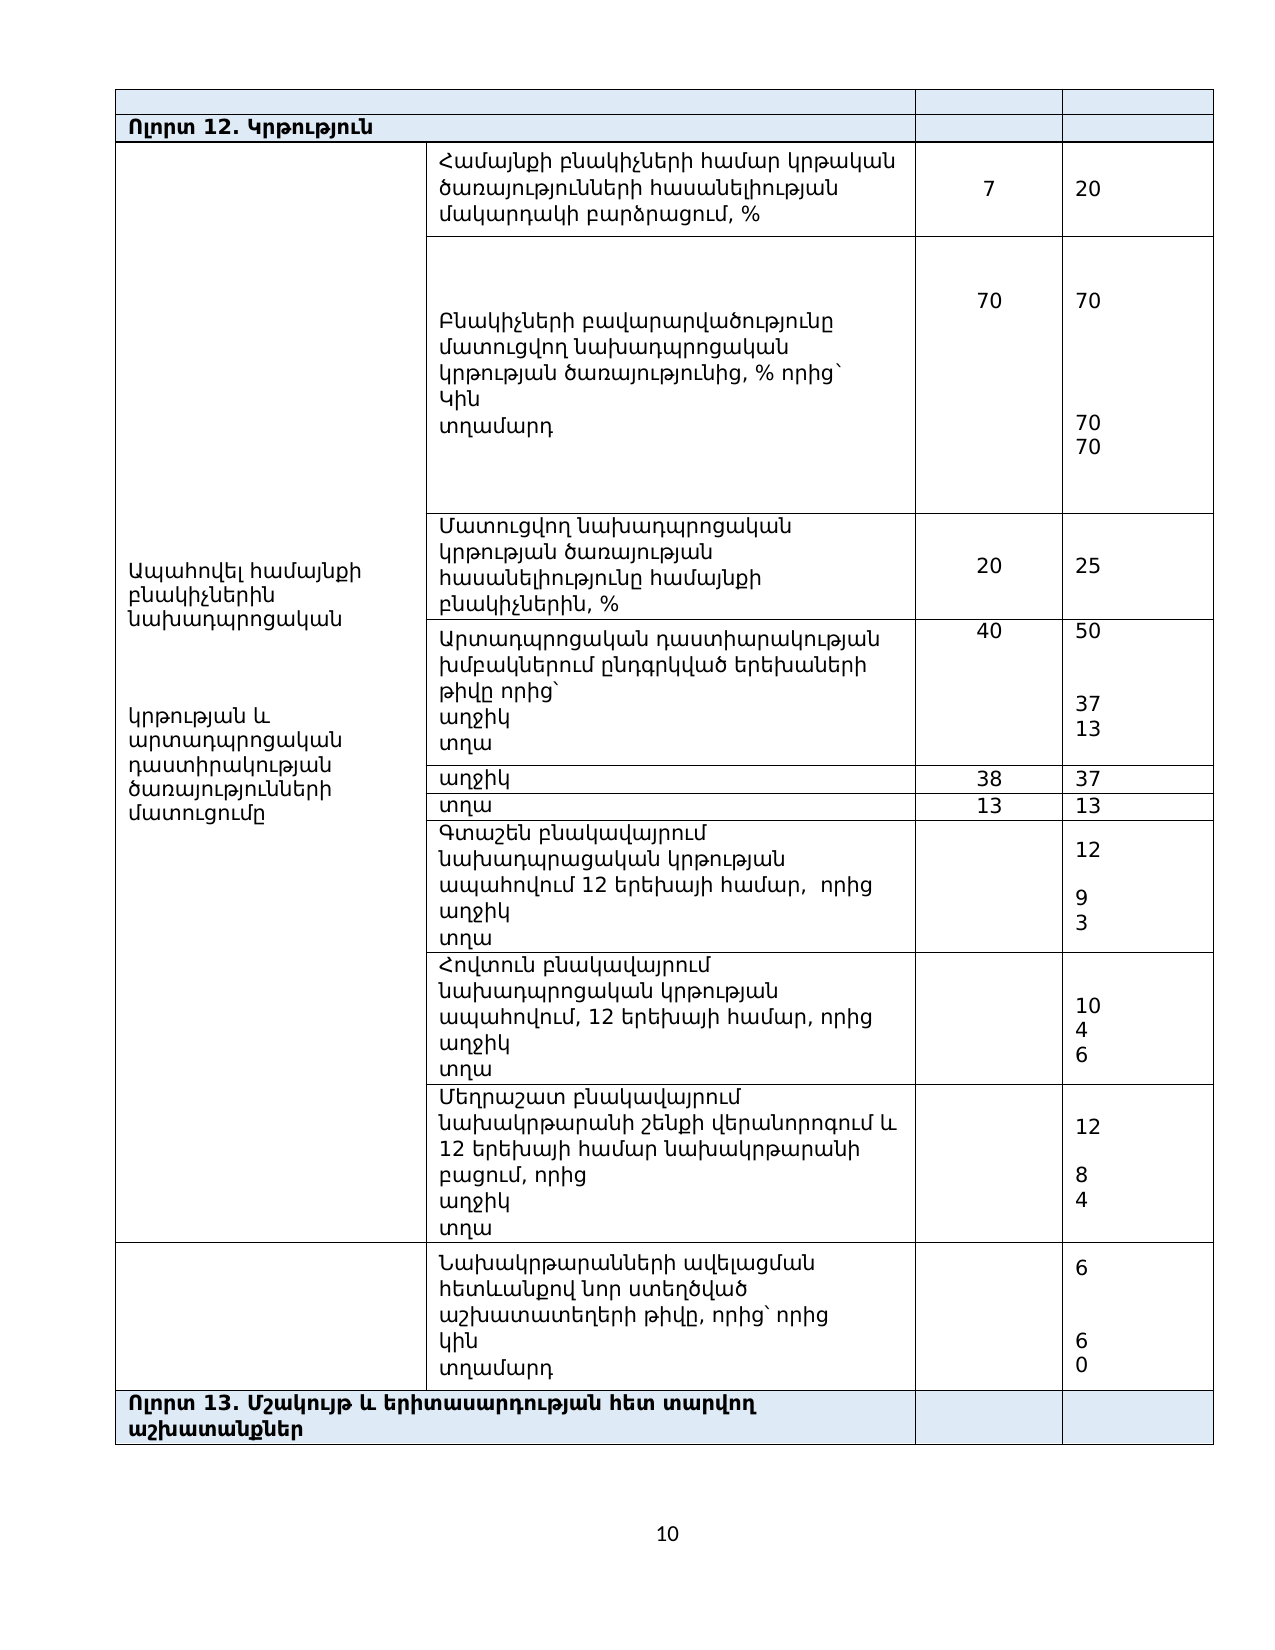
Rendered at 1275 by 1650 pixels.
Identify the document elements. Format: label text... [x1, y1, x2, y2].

table_cell Ոլորտ 13. Մշակույթ և երիտասարդության հետ տարվող աշխատանքներ [116, 1391, 915, 1443]
table_cell 12 8 4 [1063, 1085, 1213, 1242]
table_cell [916, 1085, 1062, 1242]
table_cell [916, 90, 1062, 114]
table_cell 7 [916, 143, 1062, 236]
table_cell [1063, 115, 1213, 141]
table_cell [916, 953, 1062, 1084]
table_cell Գտաշեն բնակավայրում նախադպրացական կրթության ապահովում 12 երեխայի համար, որից աղջիկ տղա [427, 821, 915, 952]
table_cell Հովտուն բնակավայրում նախադպրոցական կրթության ապահովում, 12 երեխայի համար, որից աղջիկ տղա [427, 953, 915, 1084]
table_cell Ոլորտ 12. Կրթություն [116, 115, 915, 141]
table_cell [916, 1243, 1062, 1390]
table_cell [1063, 1391, 1213, 1443]
table_cell 13 [1063, 794, 1213, 820]
table_cell տղա [427, 794, 915, 820]
table_cell Նախակրթարանների ավելացման հետևանքով նոր ստեղծված աշխատատեղերի թիվը, որից՝ որից կին տղամարդ [427, 1243, 915, 1390]
table_cell աղջիկ [427, 766, 915, 792]
table_cell 6 6 0 [1063, 1243, 1213, 1390]
table_cell [916, 821, 1062, 952]
table_cell [116, 1243, 426, 1390]
table_cell 70 [916, 237, 1062, 513]
table_cell 10 4 6 [1063, 953, 1213, 1084]
table_cell 37 [1063, 766, 1213, 792]
table_cell 20 [916, 514, 1062, 618]
table_cell 12 9 3 [1063, 821, 1213, 952]
table_cell 70 70 70 [1063, 237, 1213, 513]
table_cell 25 [1063, 514, 1213, 618]
table_cell [116, 90, 915, 114]
table_cell Արտադպրոցական դաստիարակության խմբակներում ընդգրկված երեխաների թիվը որից՝ աղջիկ տղա [427, 620, 915, 765]
table_cell 20 [1063, 143, 1213, 236]
table_cell 13 [916, 794, 1062, 820]
table_cell Մեղրաշատ բնակավայրում նախակրթարանի շենքի վերանորոգում և 12 երեխայի համար նախակրթարանի բացում, որից աղջիկ տղա [427, 1085, 915, 1242]
table_cell Ապահովել համայնքի բնակիչներին նախադպրոցական կրթության և արտադպրոցական դաստիրակության ծառայությունների մատուցումը [116, 143, 426, 1242]
table_cell Մատուցվող նախադպրոցական կրթության ծառայության հասանելիությունը համայնքի բնակիչներին, % [427, 514, 915, 618]
table_cell Բնակիչների բավարարվածությունը մատուցվող նախադպրոցական կրթության ծառայությունից, % որից` Կին տղամարդ [427, 237, 915, 513]
table_cell 40 [916, 620, 1062, 765]
table_cell [1063, 90, 1213, 114]
table_cell [916, 115, 1062, 141]
table_cell [916, 1391, 1062, 1443]
table_cell Համայնքի բնակիչների համար կրթական ծառայությունների հասանելիության մակարդակի բարձրացում, % [427, 143, 915, 236]
table_cell 38 [916, 766, 1062, 792]
table_cell 50 37 13 [1063, 620, 1213, 765]
